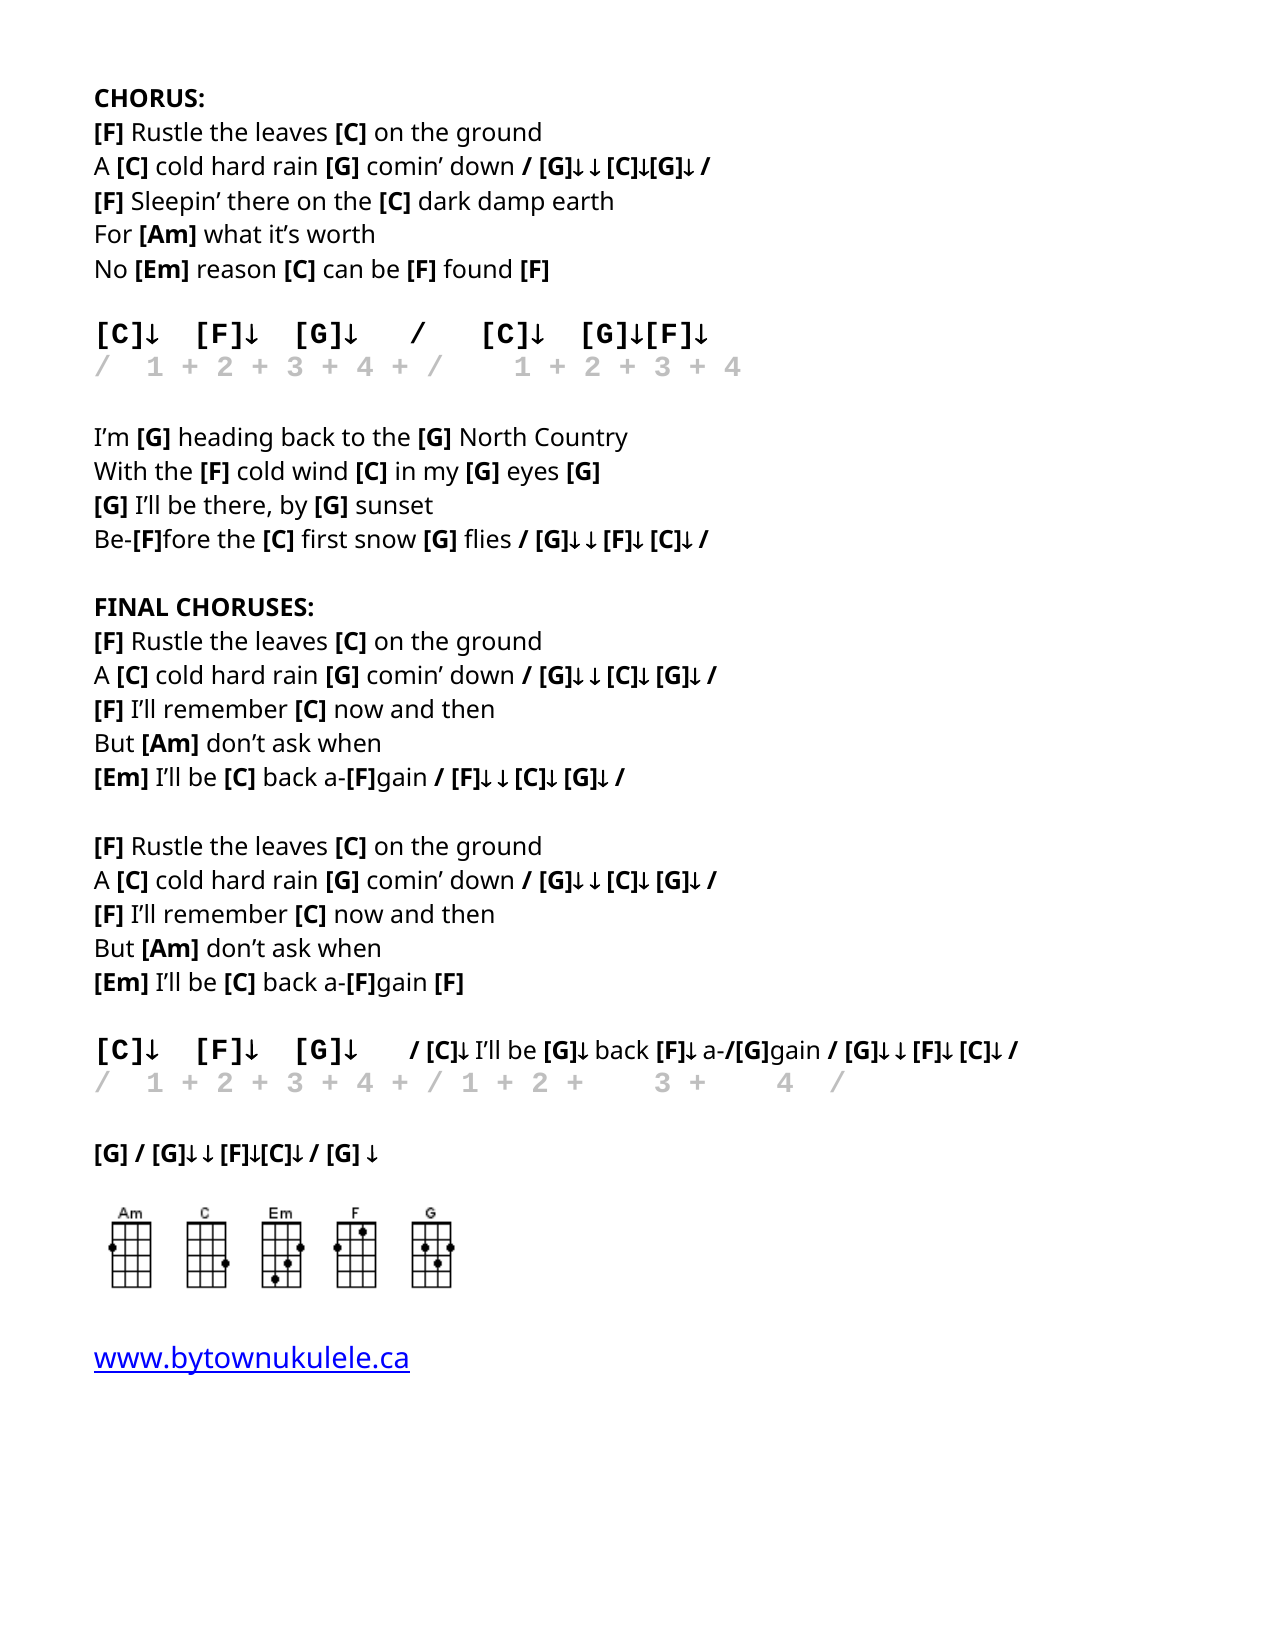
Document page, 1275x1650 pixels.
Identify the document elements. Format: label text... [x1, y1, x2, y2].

text No [Em] reason [C] can be [F] found [F] [94, 251, 1256, 285]
text [G] I’ll be there, by [G] sunset [94, 488, 1256, 522]
text [F] Rustle the leaves [C] on the ground [94, 624, 1256, 658]
text / 1 + 2 + 3 + 4 + / 1 + 2 + 3 + 4 [94, 352, 1256, 385]
text Be-[F]fore the [C] first snow [G] flies / [G] [F] [C] / [94, 522, 1256, 556]
text A [C] cold hard rain [G] comin’ down / [G] [C] [G] / [94, 658, 1256, 692]
text [C] [F] [G] / [C] [G][F] [94, 319, 1256, 352]
text [G] / [G] [F][C] / [G] [94, 1135, 1256, 1169]
text [F] Rustle the leaves [C] on the ground [94, 828, 1256, 862]
text For [Am] what it’s worth [94, 217, 1256, 251]
text I’m [G] heading back to the [G] North Country [94, 419, 1256, 453]
text [F] Rustle the leaves [C] on the ground [94, 115, 1256, 149]
text A [C] cold hard rain [G] comin’ down / [G] [C] [G] / [94, 862, 1256, 896]
text FINAL CHORUSES: [94, 590, 1256, 624]
text / 1 + 2 + 3 + 4 + / 1 + 2 + 3 + 4 / [94, 1068, 1256, 1101]
text [C] [F] [G] / [C] I’ll be [G] back [F] a-/[G]gain / [G] [F] [C] / [94, 1033, 1256, 1068]
text [Em] I’ll be [C] back a-[F]gain [F] [94, 964, 1256, 998]
text [F] I’ll remember [C] now and then [94, 896, 1256, 930]
text With the [F] cold wind [C] in my [G] eyes [G] [94, 453, 1256, 488]
text A [C] cold hard rain [G] comin’ down / [G] [C][G] / [94, 149, 1256, 183]
text CHORUS: [94, 81, 1256, 115]
text www.bytownukulele.ca [94, 1337, 1256, 1377]
text [F] I’ll remember [C] now and then [94, 692, 1256, 726]
text But [Am] don’t ask when [94, 726, 1256, 760]
text But [Am] don’t ask when [94, 930, 1256, 964]
text [F] Sleepin’ there on the [C] dark damp earth [94, 183, 1256, 217]
text [Em] I’ll be [C] back a-[F]gain / [F] [C] [G] / [94, 760, 1256, 794]
picture [93, 1203, 469, 1304]
